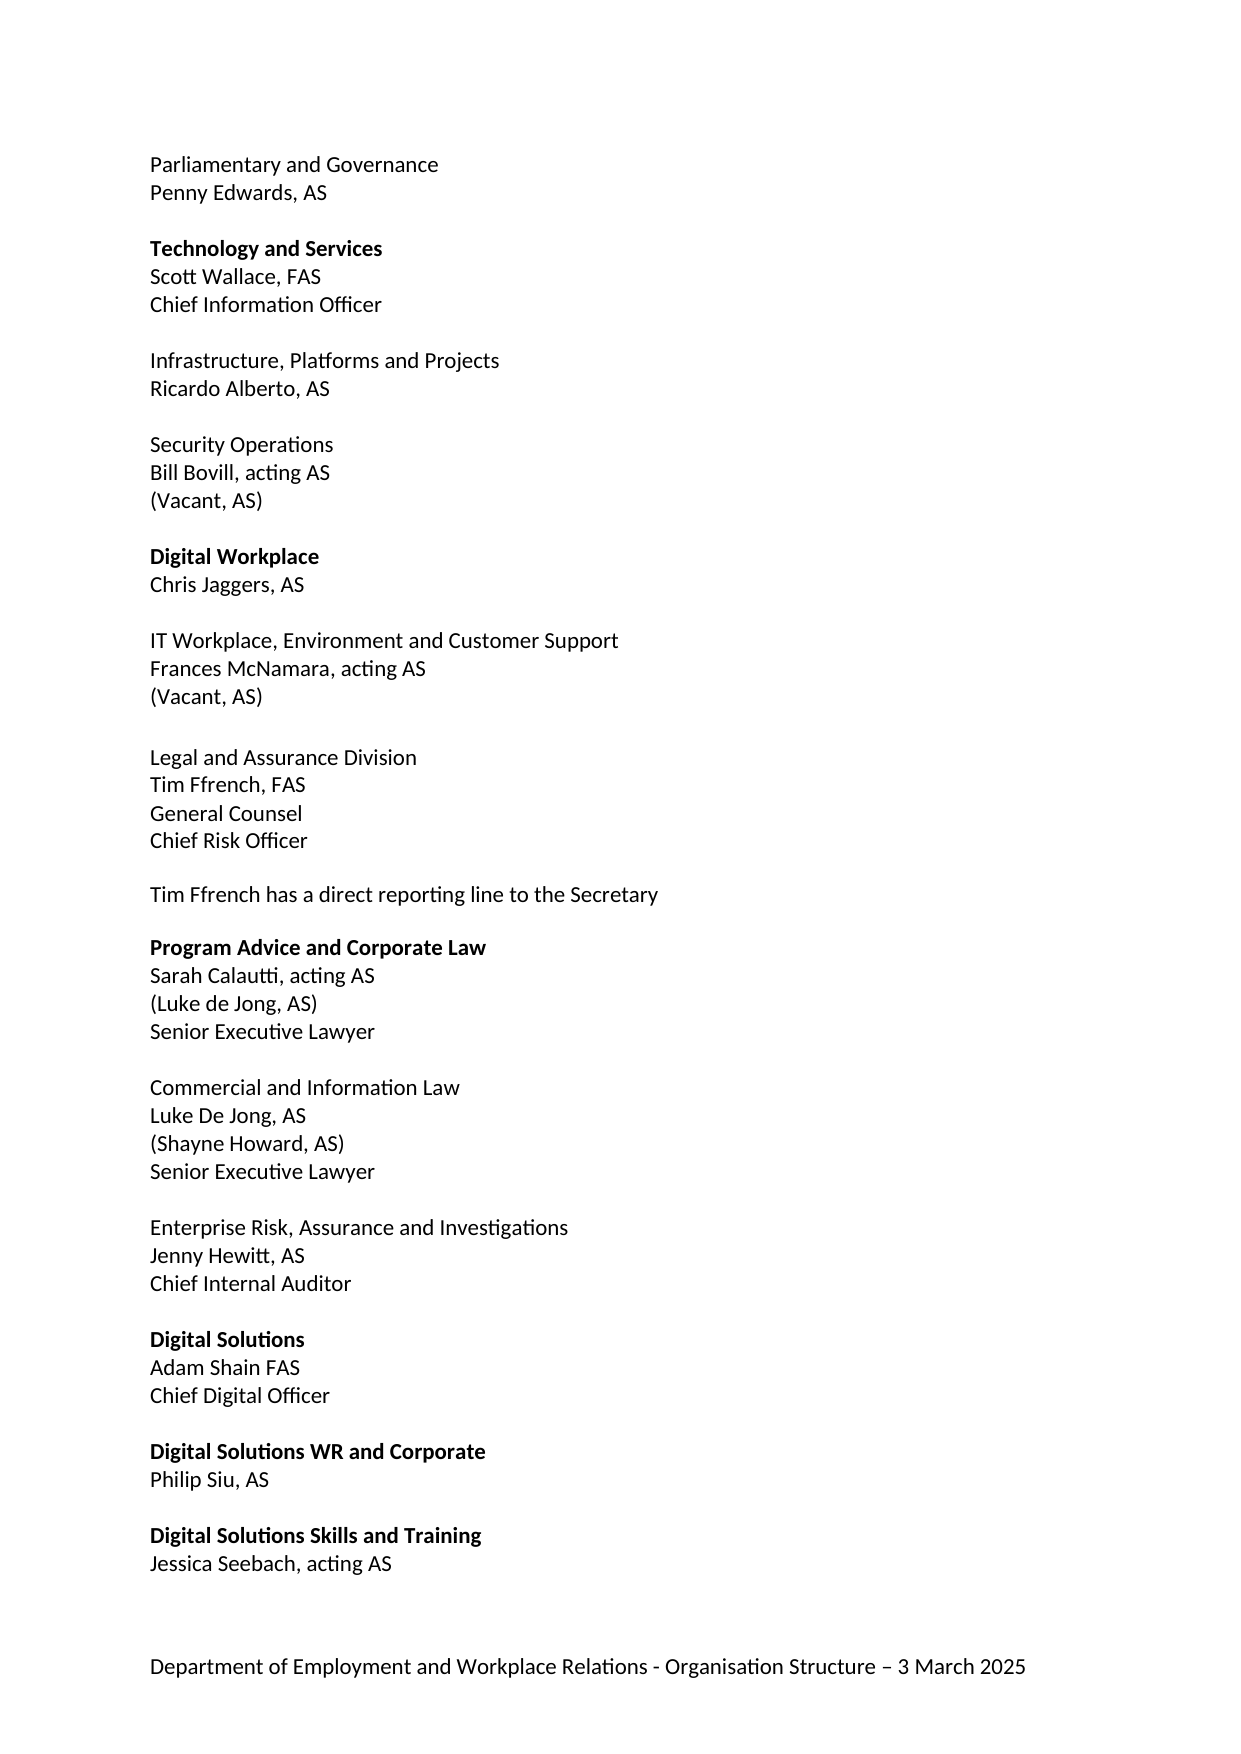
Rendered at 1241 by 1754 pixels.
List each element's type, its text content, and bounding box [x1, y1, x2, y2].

subtitle Sarah Calautti, acting AS [150, 961, 1090, 989]
text (Shayne Howard, AS) [150, 1129, 1090, 1157]
text Senior Executive Lawyer [150, 1157, 1090, 1185]
subtitle Digital Workplace Chris Jaggers, AS [150, 542, 1090, 598]
subtitle General Counsel [150, 799, 1090, 827]
text Chief Internal Auditor [150, 1269, 1090, 1297]
text Security Operations [150, 430, 1090, 458]
text Legal and Assurance Division [150, 743, 1090, 771]
text (Vacant, AS) [150, 682, 1090, 710]
text Ricardo Alberto, AS [150, 374, 1090, 402]
text Commercial and Information Law Luke De Jong, AS [150, 1073, 1090, 1129]
subtitle Technology and Services Scott Wallace, FAS [150, 234, 1090, 290]
subtitle Digital Solutions WR and Corporate Philip Siu, AS [150, 1437, 1090, 1493]
text Bill Bovill, acting AS [150, 458, 1090, 486]
text IT Workplace, Environment and Customer Support Frances McNamara, acting AS [150, 626, 1090, 682]
text Tim Ffrench has a direct reporting line to the Secretary [150, 880, 1090, 908]
text Chief Digital Officer [150, 1381, 1090, 1409]
subtitle Tim Ffrench, FAS [150, 771, 1090, 799]
text Enterprise Risk, Assurance and Investigations [150, 1213, 1090, 1241]
subtitle Digital Solutions Adam Shain FAS [150, 1325, 1090, 1381]
text (Vacant, AS) [150, 486, 1090, 514]
text Chief Risk Officer [150, 827, 1090, 855]
text Jenny Hewitt, AS [150, 1241, 1090, 1269]
subtitle Program Advice and Corporate Law [150, 933, 1090, 961]
subtitle (Luke de Jong, AS) [150, 989, 1090, 1017]
text Penny Edwards, AS [150, 178, 1090, 206]
text Chief Information Officer [150, 290, 1090, 318]
subtitle Senior Executive Lawyer [150, 1017, 1090, 1045]
text Infrastructure, Platforms and Projects [150, 346, 1090, 374]
text Parliamentary and Governance [150, 150, 1090, 178]
subtitle Digital Solutions Skills and Training Jessica Seebach, acting AS [150, 1521, 1090, 1577]
